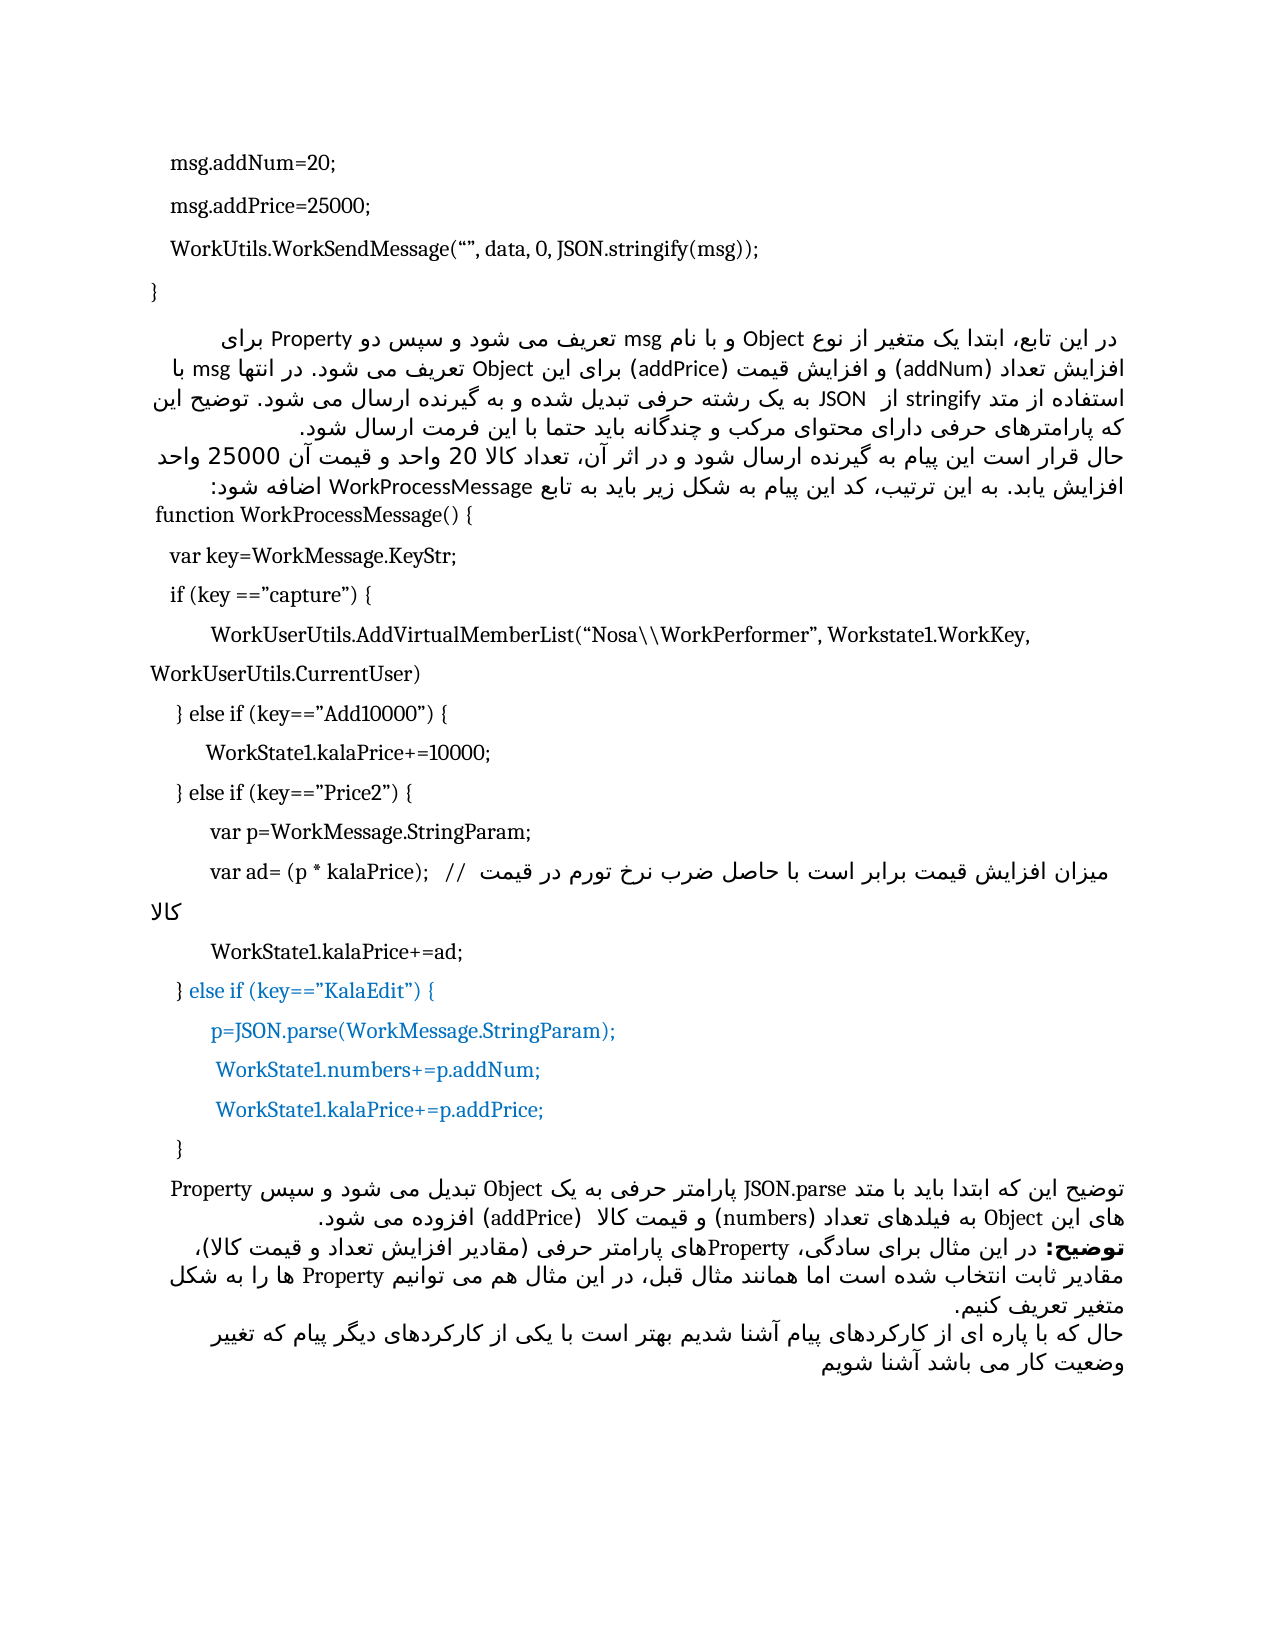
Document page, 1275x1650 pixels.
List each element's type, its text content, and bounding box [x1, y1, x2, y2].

list WorkState1.kalaPrice+=ad; [150, 939, 1125, 965]
text msg.addNum=20; [150, 150, 1125, 176]
list توضیح این که ابتدا باید با متد JSON.parse پارامتر حرفی به یک Object تبدیل می شود و سپس Property های این Object به فیلدهای تعداد (numbers) و قیمت کالا (addPrice) افزوده می شود. [150, 1176, 1125, 1232]
list p=JSON.parse(WorkMessage.StringParam); [150, 1018, 1125, 1044]
list WorkState1.kalaPrice+=p.addPrice; [150, 1097, 1125, 1123]
list } else if (key==”KalaEdit”) { [150, 978, 1125, 1004]
list حال که با پاره ای از کارکردهای پیام آشنا شدیم بهتر است با یکی از کارکردهای دیگر پیام که تغییر وضعیت کار می باشد آشنا شویم [150, 1321, 1125, 1376]
list var ad= (p * kalaPrice); // میزان افزایش قیمت برابر است با حاصل ضرب نرخ تورم در قیمت کالا [150, 858, 1125, 925]
list function WorkProcessMessage() { [150, 502, 1125, 528]
text msg.addPrice=25000; [150, 193, 1125, 219]
list WorkUserUtils.AddVirtualMemberList(“Nosa\\WorkPerformer”, Workstate1.WorkKey, WorkUserUtils.CurrentUser) [150, 621, 1125, 687]
list } else if (key==”Add10000”) { [150, 700, 1125, 727]
list توضیح: در این مثال برای سادگی، Propertyهای پارامتر حرفی (مقادیر افزایش تعداد و قیمت کالا)، مقادیر ثابت انتخاب شده است اما همانند مثال قبل، در این مثال هم می توانیم Property ها را به شکل متغیر تعریف کنیم. [150, 1234, 1125, 1318]
list } [150, 1136, 1125, 1162]
list var key=WorkMessage.KeyStr; [150, 542, 1125, 569]
list } else if (key==”Price2”) { [150, 779, 1125, 806]
text } [150, 279, 1125, 305]
list حال قرار است این پیام به گیرنده ارسال شود و در اثر آن، تعداد کالا 20 واحد و قیمت آن 25000 واحد افزایش یابد. به این ترتیب، کد این پیام به شکل زیر باید به تابع WorkProcessMessage اضافه شود: [150, 443, 1125, 500]
list var p=WorkMessage.StringParam; [150, 819, 1125, 845]
list WorkState1.kalaPrice+=10000; [150, 740, 1125, 766]
list if (key ==”capture”) { [150, 582, 1125, 608]
list WorkState1.numbers+=p.addNum; [150, 1057, 1125, 1083]
text WorkUtils.WorkSendMessage(“”, data, 0, JSON.stringify(msg)); [150, 236, 1125, 262]
list در این تابع، ابتدا یک متغیر از نوع Object و با نام msg تعریف می شود و سپس دو Property برای افزایش تعداد (addNum) و افزایش قیمت (addPrice) برای این Object تعریف می شود. در انتها msg با استفاده از متد stringify از JSON به یک رشته حرفی تبدیل شده و به گیرنده ارسال می شود. توضیح این که پارامترهای حرفی دارای محتوای مرکب و چندگانه باید حتما با این فرمت ارسال شود. [150, 324, 1125, 441]
